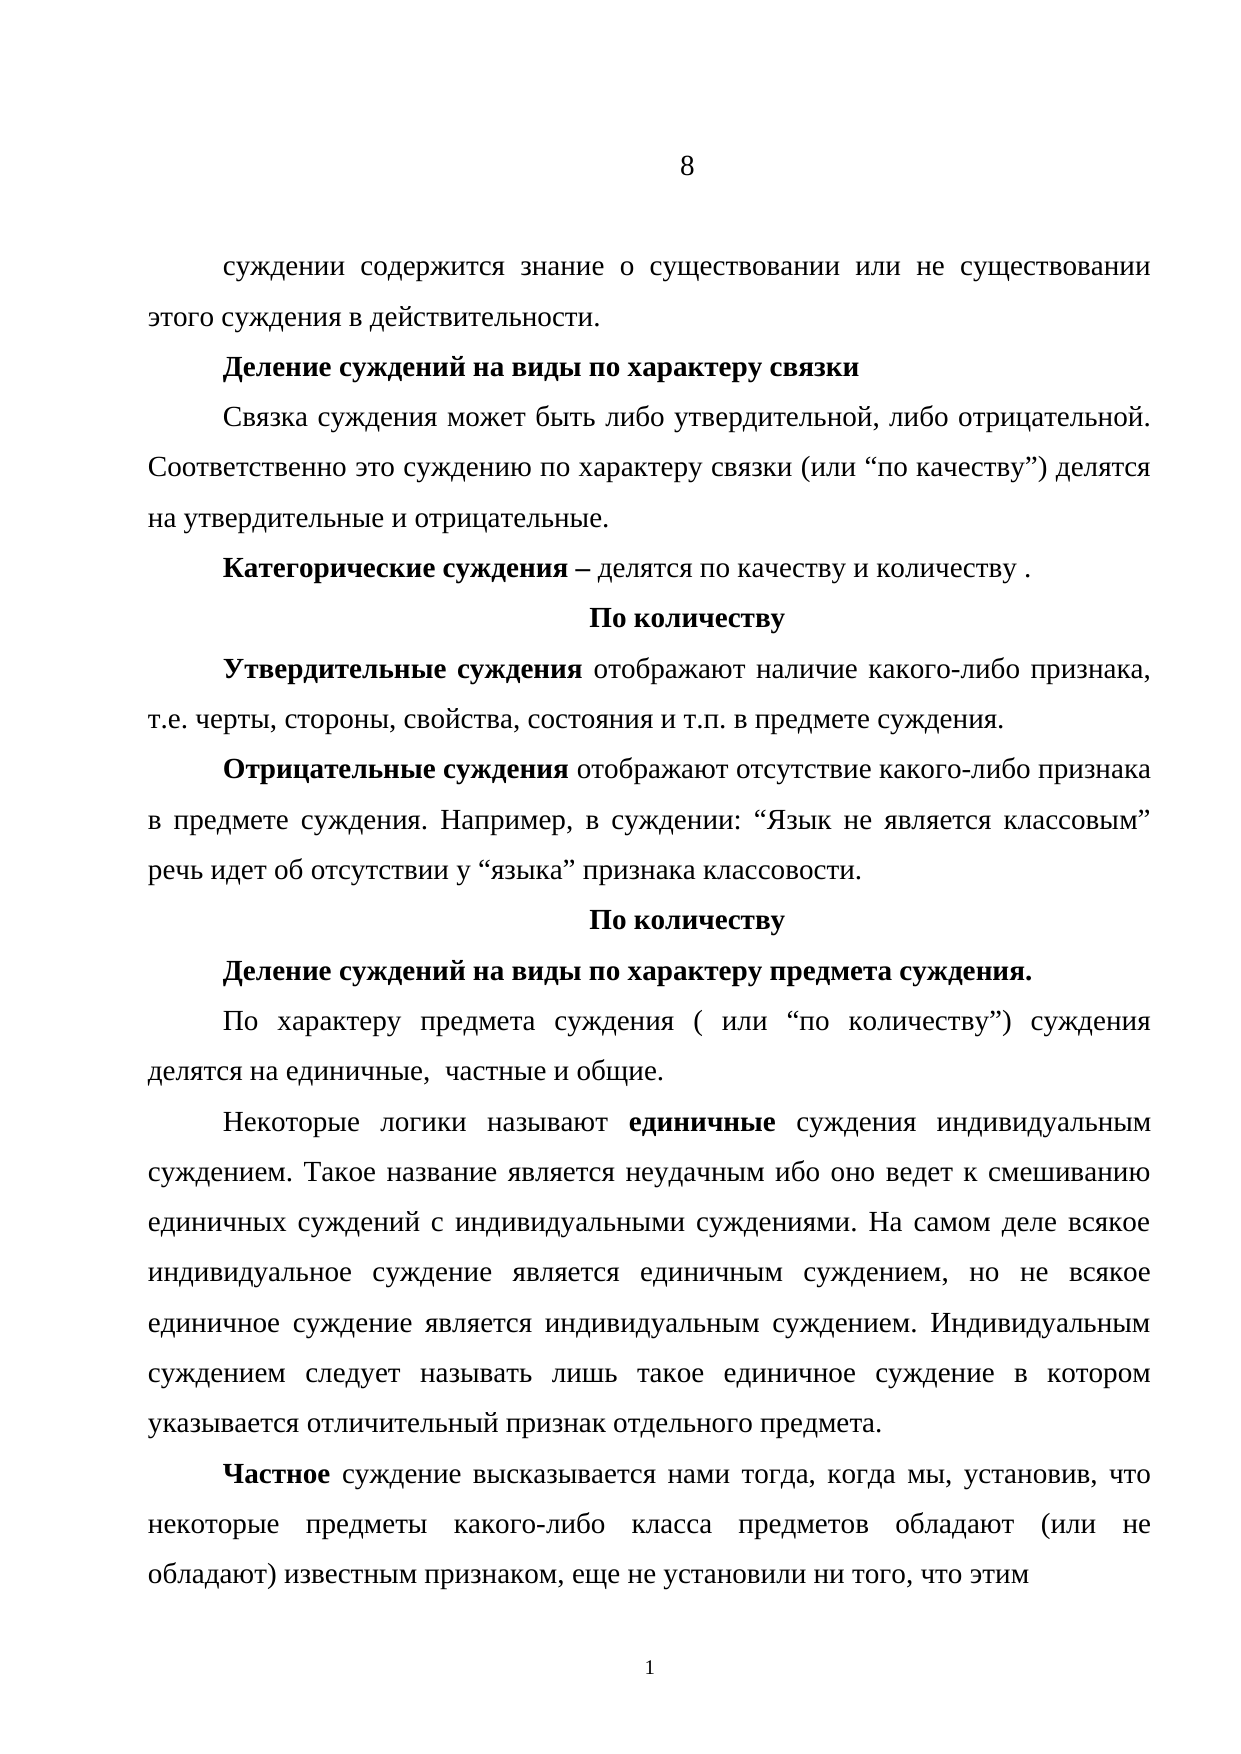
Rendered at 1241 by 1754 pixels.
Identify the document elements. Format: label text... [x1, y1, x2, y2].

text По количеству [148, 902, 1152, 936]
text По количеству [148, 601, 1152, 634]
text Связка суждения может быть либо утвердительной, либо отрицательной. Соответственно это суждению по характеру связки (или “по качеству”) делятся на утвердительные и отрицательные. [148, 399, 1152, 533]
text Деление суждений на виды по характеру связки [148, 349, 1152, 382]
text Категорические суждения – делятся по качеству и количеству . [148, 550, 1152, 584]
text Отрицательные суждения отображают отсутствие какого-либо признака в предмете суждения. Например, в суждении: “Язык не является классовым” речь идет об отсутствии у “языка” признака классовости. [148, 751, 1152, 886]
text Утвердительные суждения отображают наличие какого-либо признака, т.е. черты, стороны, свойства, состояния и т.п. в предмете суждения. [148, 651, 1152, 735]
text 8 [148, 148, 1152, 181]
text Частное суждение высказывается нами тогда, когда мы, установив, что некоторые предметы какого-либо класса предметов обладают (или не обладают) известным признаком, еще не установили ни того, что этим [148, 1456, 1152, 1590]
text Деление суждений на виды по характеру предмета суждения. [148, 953, 1152, 986]
text суждении содержится знание о существовании или не существовании этого суждения в действительности. [148, 248, 1152, 332]
text По характеру предмета суждения ( или “по количеству”) суждения делятся на единичные, частные и общие. [148, 1003, 1152, 1087]
text Некоторые логики называют единичные суждения индивидуальным суждением. Такое название является неудачным ибо оно ведет к смешиванию единичных суждений с индивидуальными суждениями. На самом деле всякое индивидуальное суждение является единичным суждением, но не всякое единичное суждение является индивидуальным суждением. Индивидуальным суждением следует называть лишь такое единичное суждение в котором указывается отличительный признак отдельного предмета. [148, 1104, 1152, 1439]
